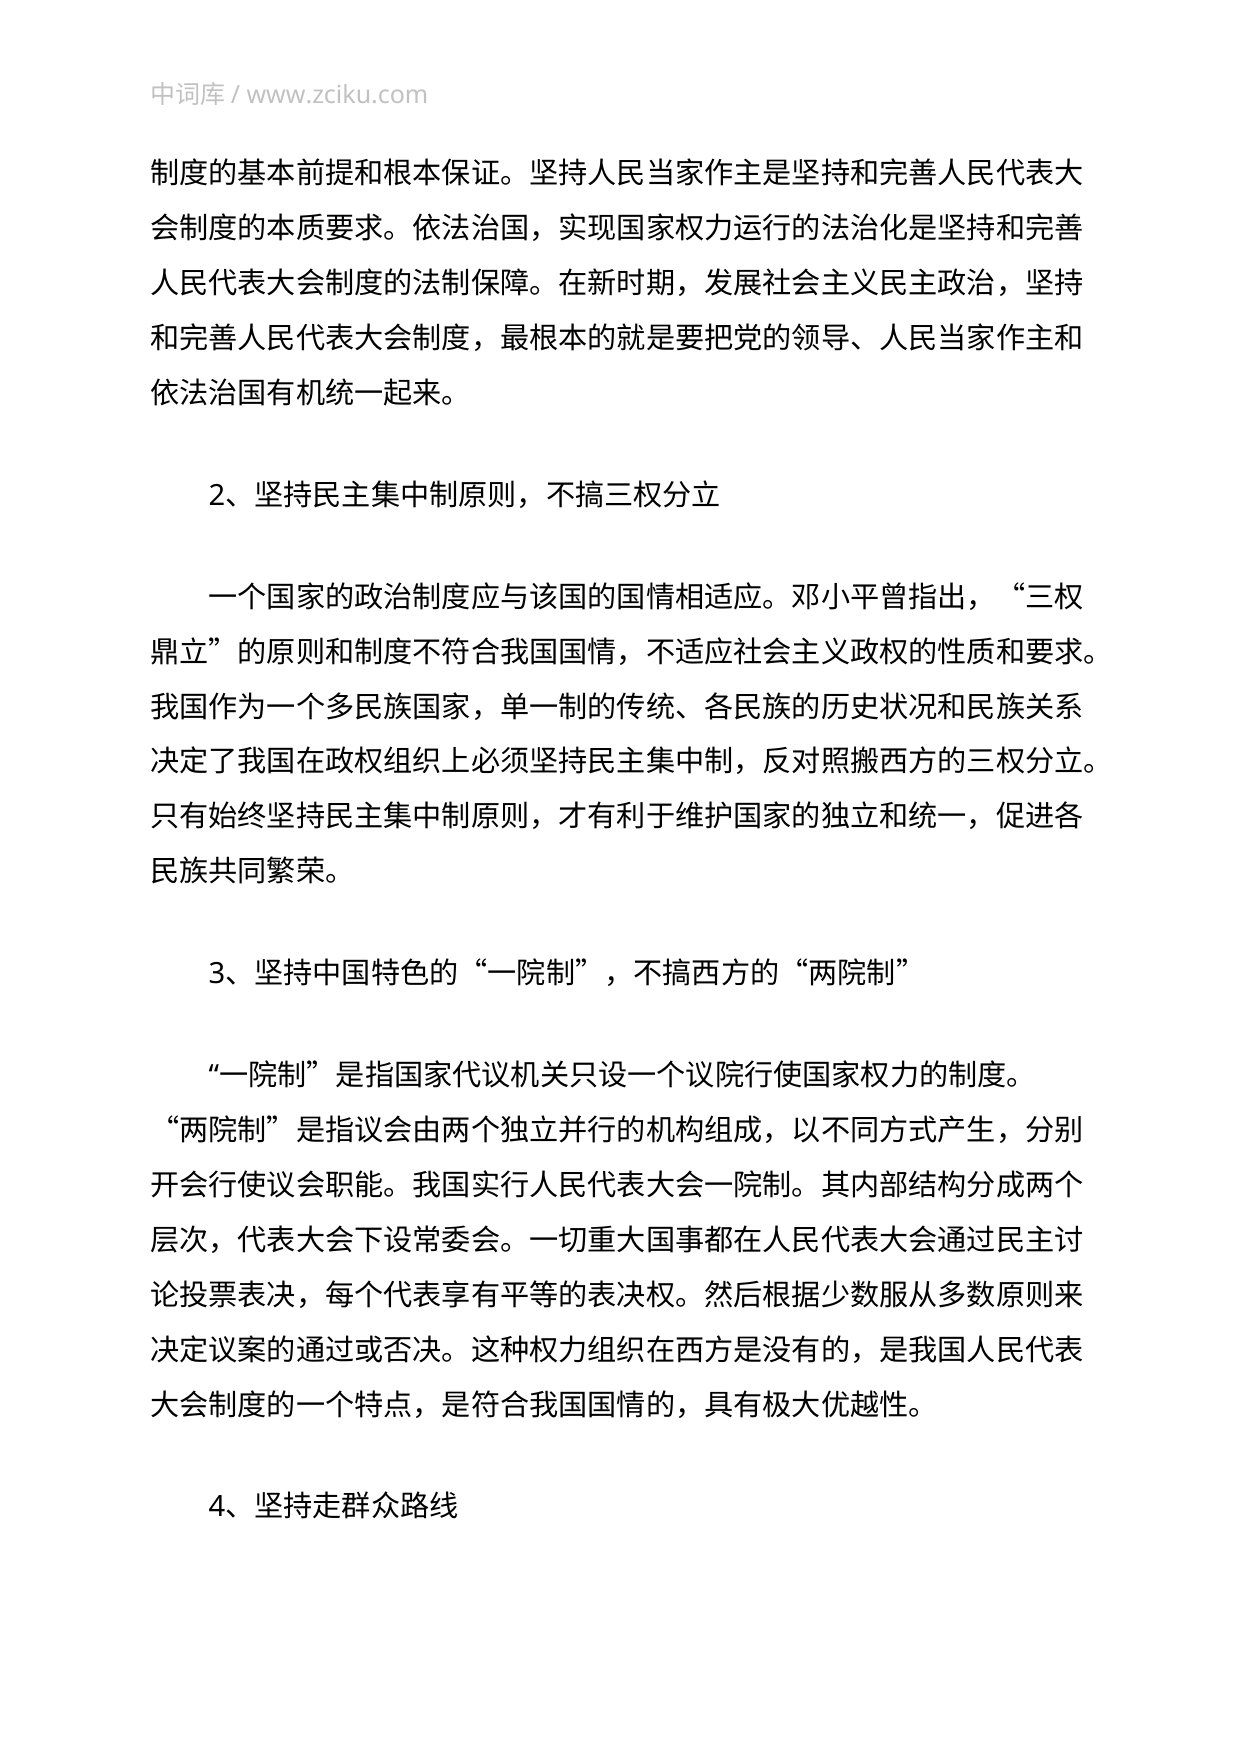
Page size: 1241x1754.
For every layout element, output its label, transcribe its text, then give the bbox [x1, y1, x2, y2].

text 2、坚持民主集中制原则，不搞三权分立 [150, 471, 1090, 514]
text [150, 150, 1090, 412]
text 3、坚持中国特色的“一院制”，不搞西方的“两院制” [150, 949, 1090, 992]
text “一院制”是指国家代议机关只设一个议院行使国家权力的制度。“两院制”是指议会由两个独立并行的机构组成，以不同方式产生，分别开会行使议会职能。我国实行人民代表大会一院制。其内部结构分成两个层次，代表大会下设常委会。一切重大国事都在人民代表大会通过民主讨论投票表决，每个代表享有平等的表决权。然后根据少数服从多数原则来决定议案的通过或否决。这种权力组织在西方是没有的，是我国人民代表大会制度的一个特点，是符合我国国情的，具有极大优越性。 [150, 1052, 1090, 1423]
text 4、坚持走群众路线 [150, 1483, 1090, 1525]
text 一个国家的政治制度应与该国的国情相适应。邓小平曾指出，“三权鼎立”的原则和制度不符合我国国情，不适应社会主义政权的性质和要求。我国作为一个多民族国家，单一制的传统、各民族的历史状况和民族关系决定了我国在政权组织上必须坚持民主集中制，反对照搬西方的三权分立。只有始终坚持民主集中制原则，才有利于维护国家的独立和统一，促进各民族共同繁荣。 [150, 573, 1090, 890]
